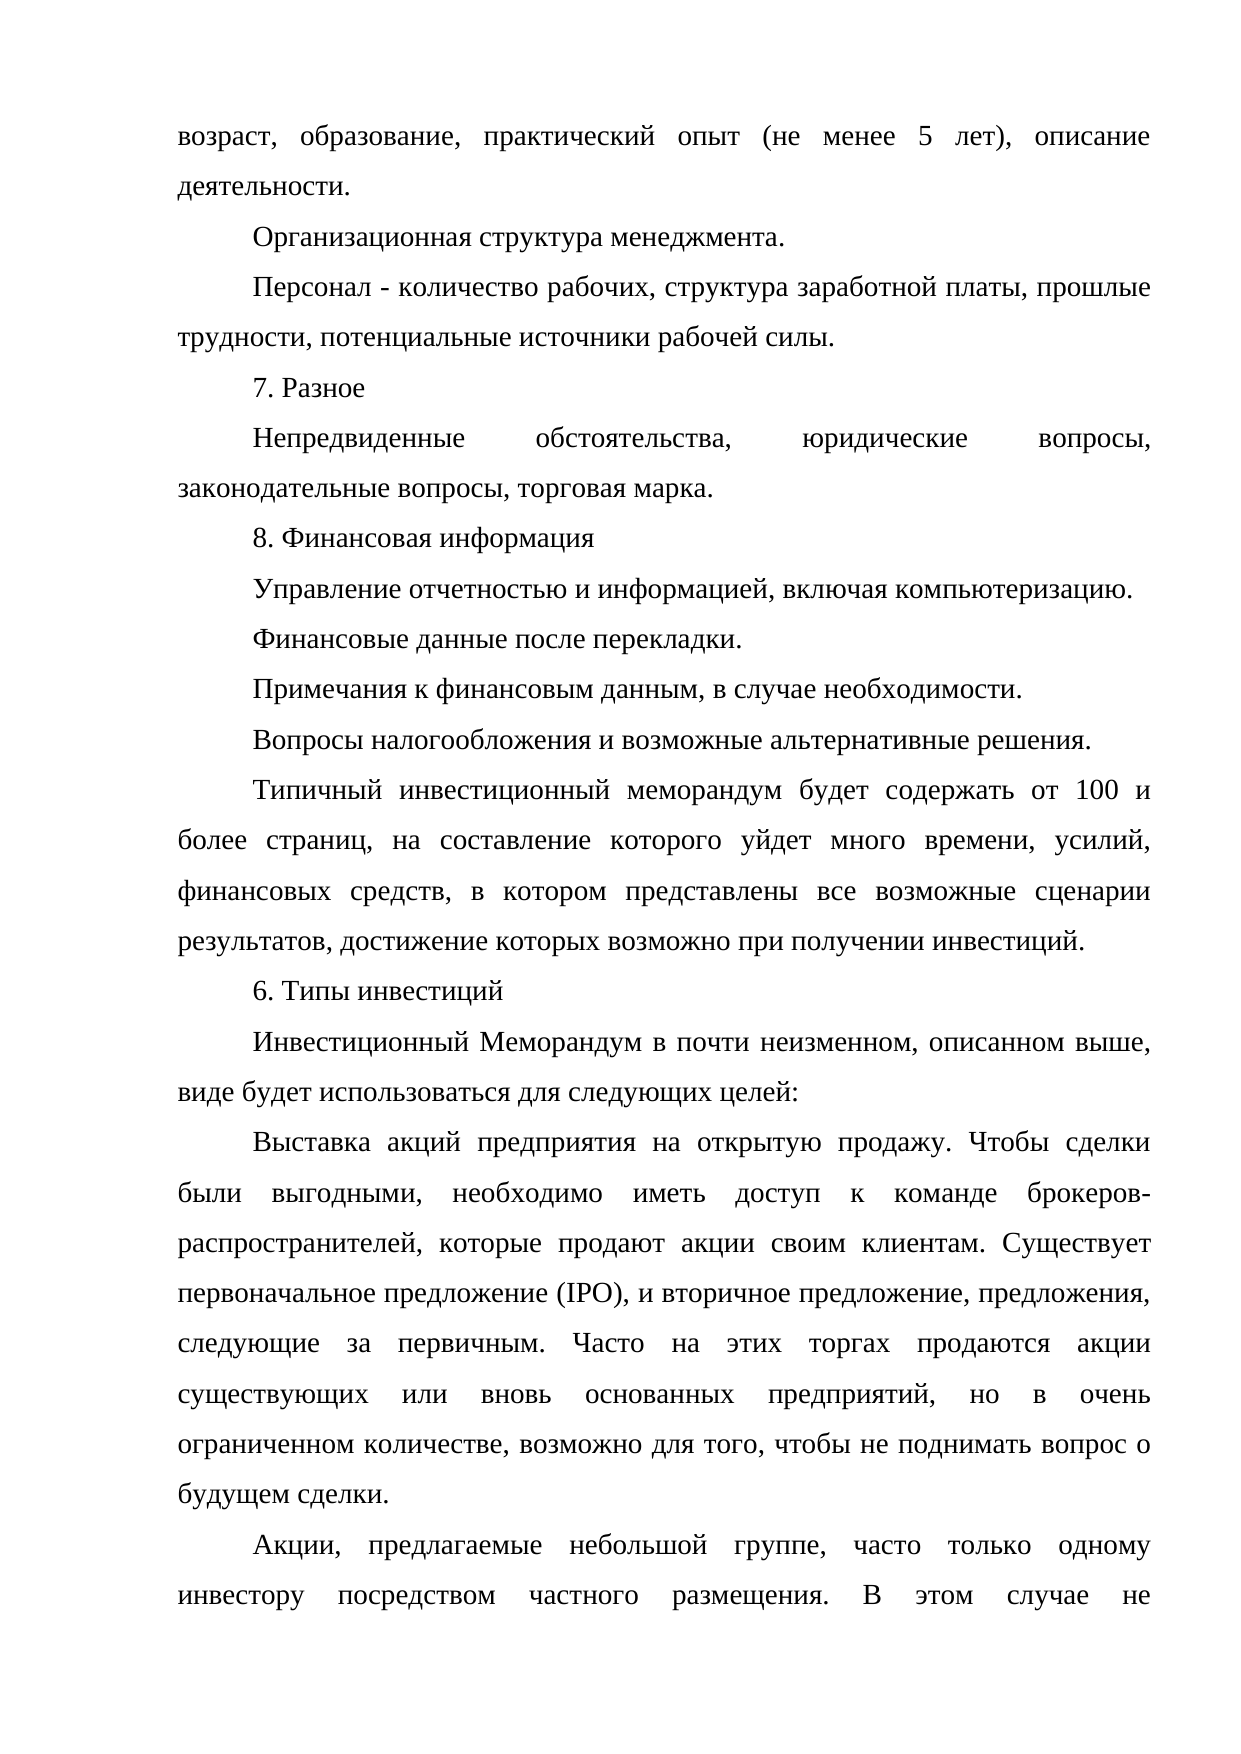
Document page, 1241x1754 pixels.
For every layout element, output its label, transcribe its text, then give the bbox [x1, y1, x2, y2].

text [177, 118, 1152, 202]
text Типичный инвестиционный меморандум будет содержать от 100 и более страниц, на составление которого уйдет много времени, усилий, финансовых средств, в котором представлены все возможные сценарии результатов, достижение которых возможно при получении инвестиций. [177, 772, 1152, 957]
text Управление отчетностью и информацией, включая компьютеризацию. [177, 571, 1152, 604]
text 8. Финансовая информация [177, 521, 1152, 554]
text Финансовые данные после перекладки. [177, 621, 1152, 655]
text 7. Разное [177, 370, 1152, 403]
text Организационная структура менеджмента. [177, 219, 1152, 252]
text 6. Типы инвестиций [177, 973, 1152, 1007]
text Примечания к финансовым данным, в случае необходимости. [177, 672, 1152, 705]
text Непредвиденные обстоятельства, юридические вопросы, законодательные вопросы, торговая марка. [177, 420, 1152, 504]
text Инвестиционный Меморандум в почти неизменном, описанном выше, виде будет использоваться для следующих целей: [177, 1024, 1152, 1108]
text Вопросы налогообложения и возможные альтернативные решения. [177, 722, 1152, 755]
text Персонал - количество рабочих, структура заработной платы, прошлые трудности, потенциальные источники рабочей силы. [177, 269, 1152, 353]
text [177, 1527, 1152, 1611]
text Выставка акций предприятия на открытую продажу. Чтобы сделки были выгодными, необходимо иметь доступ к команде брокеров-распространителей, которые продают акции своим клиентам. Существует первоначальное предложение (IPO), и вторичное предложение, предложения, следующие за первичным. Часто на этих торгах продаются акции существующих или вновь основанных предприятий, но в очень ограниченном количестве, возможно для того, чтобы не поднимать вопрос о будущем сделки. [177, 1124, 1152, 1510]
